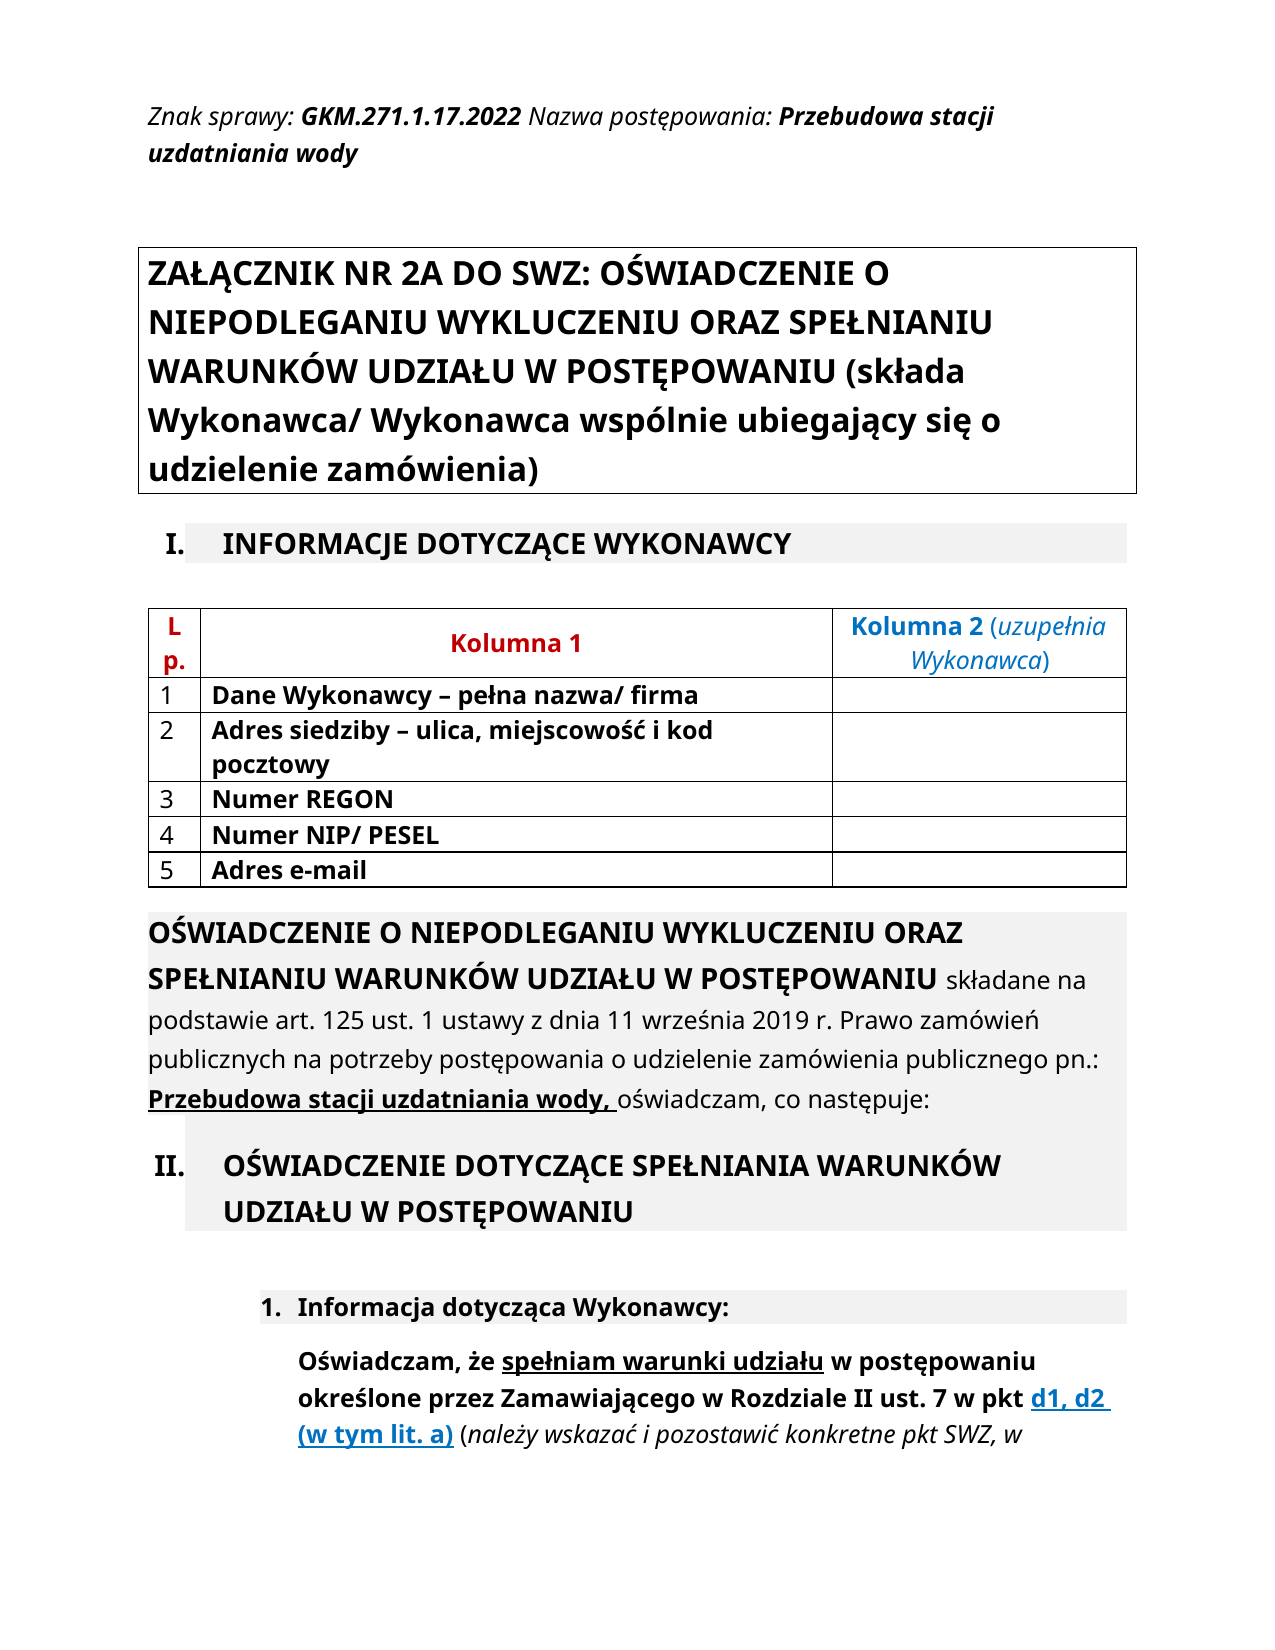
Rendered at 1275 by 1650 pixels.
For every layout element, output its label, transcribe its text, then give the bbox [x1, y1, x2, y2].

table_cell Numer NIP/ PESEL [201, 817, 832, 851]
text OŚWIADCZENIE O NIEPODLEGANIU WYKLUCZENIU ORAZ SPEŁNIANIU WARUNKÓW UDZIAŁU W POSTĘPOWANIU składane na podstawie art. 125 ust. 1 ustawy z dnia 11 września 2019 r. Prawo zamówień publicznych na potrzeby postępowania o udzielenie zamówienia publicznego pn.: Przebudowa stacji uzdatniania wody, oświadczam, co następuje: [148, 912, 1127, 1115]
table_cell [833, 678, 1126, 712]
table_header Lp. [149, 609, 200, 677]
table_cell 4 [149, 817, 200, 851]
table_cell [833, 817, 1126, 851]
table_cell [833, 713, 1126, 781]
table_cell 5 [149, 853, 200, 886]
table_header Kolumna 2 (uzupełnia Wykonawca) [833, 609, 1126, 677]
list OŚWIADCZENIE DOTYCZĄCE SPEŁNIANIA WARUNKÓW UDZIAŁU W POSTĘPOWANIU [185, 1145, 1127, 1231]
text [298, 1343, 1127, 1451]
table_cell 2 [149, 713, 200, 781]
table_cell [833, 853, 1126, 886]
table_cell [833, 782, 1126, 816]
table_cell Adres e-mail [201, 853, 832, 886]
table_cell 3 [149, 782, 200, 816]
table_cell Dane Wykonawcy – pełna nazwa/ firma [201, 678, 832, 712]
list INFORMACJE DOTYCZĄCE WYKONAWCY [185, 523, 1127, 563]
table_header Kolumna 1 [201, 609, 832, 677]
list Informacja dotycząca Wykonawcy: [260, 1290, 1127, 1324]
table_cell Adres siedziby – ulica, miejscowość i kod pocztowy [201, 713, 832, 781]
table_cell Numer REGON [201, 782, 832, 816]
subtitle ZAŁĄCZNIK NR 2A DO SWZ: OŚWIADCZENIE O NIEPODLEGANIU WYKLUCZENIU ORAZ SPEŁNIANIU WARUNKÓW UDZIAŁU W POSTĘPOWANIU (składa Wykonawca/ Wykonawca wspólnie ubiegający się o udzielenie zamówienia) [139, 248, 1136, 493]
table_cell 1 [149, 678, 200, 712]
